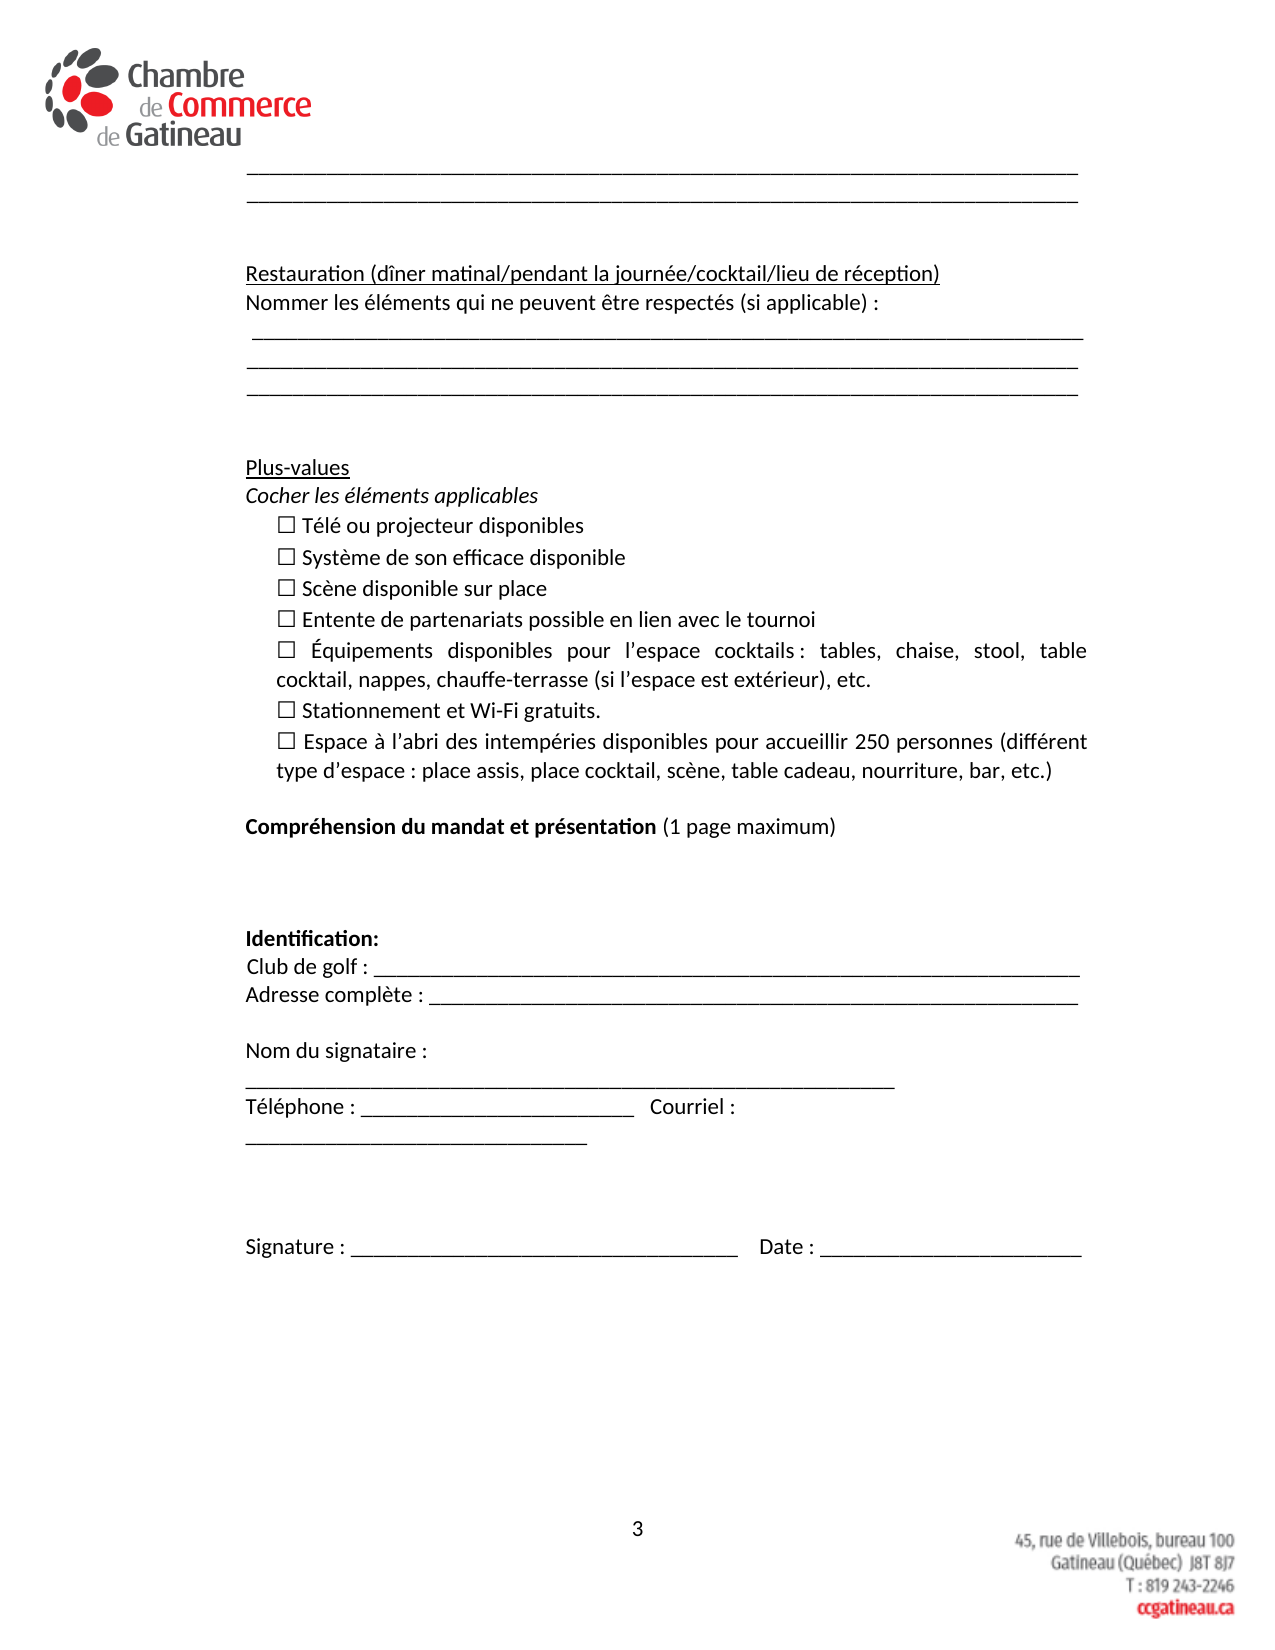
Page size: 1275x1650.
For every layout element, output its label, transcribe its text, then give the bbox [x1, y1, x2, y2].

text Cocher les éléments applicables [245, 481, 1087, 509]
text Identification: [245, 924, 1087, 952]
text Nommer les éléments qui ne peuvent être respectés (si applicable) : [245, 288, 1087, 316]
text Restauration (dîner matinal/pendant la journée/cocktail/lieu de réception) [245, 259, 1087, 288]
text Adresse complète : _________________________________________________________ [245, 980, 1087, 1008]
text ​​☐ ​Stationnement et Wi-Fi gratuits. [276, 693, 1087, 725]
text Compréhension du mandat et présentation (1 page maximum) [245, 812, 1087, 840]
text _________________________________________________________________________ [247, 150, 1087, 178]
text _________________________________________________________________________ [247, 316, 1087, 344]
text Plus-values [245, 453, 1087, 481]
text ​​☐ ​Entente de partenariats possible en lien avec le tournoi [276, 603, 1087, 634]
text ​​☐ ​Télé ou projecteur disponibles [276, 509, 1087, 541]
text ​​☐ ​Équipements disponibles pour l’espace cocktails : tables, chaise, stool, table cocktail, nappes, chauffe-terrasse (si l’espace est extérieur), etc. [276, 634, 1087, 693]
text Club de golf : ______________________________________________________________ [247, 952, 1087, 980]
picture [45, 48, 311, 146]
text Signature : __________________________________ Date : _______________________ [245, 1232, 1087, 1260]
text Nom du signataire : _________________________________________________________ [245, 1036, 1087, 1092]
text ​​☐ ​Système de son efficace disponible [276, 541, 1087, 572]
text ​​☐ ​Espace à l’abri des intempéries disponibles pour accueillir 250 personnes (différent type d’espace : place assis, place cocktail, scène, table cadeau, nourriture, bar, etc.) [276, 725, 1087, 784]
picture [1004, 1517, 1266, 1633]
text Téléphone : ________________________ Courriel : ______________________________ [245, 1092, 1087, 1148]
text ​​☐ ​Scène disponible sur place [276, 572, 1087, 603]
text _________________________________________________________________________ [247, 178, 1087, 206]
text _________________________________________________________________________ [247, 344, 1087, 372]
text _________________________________________________________________________ [247, 372, 1087, 400]
